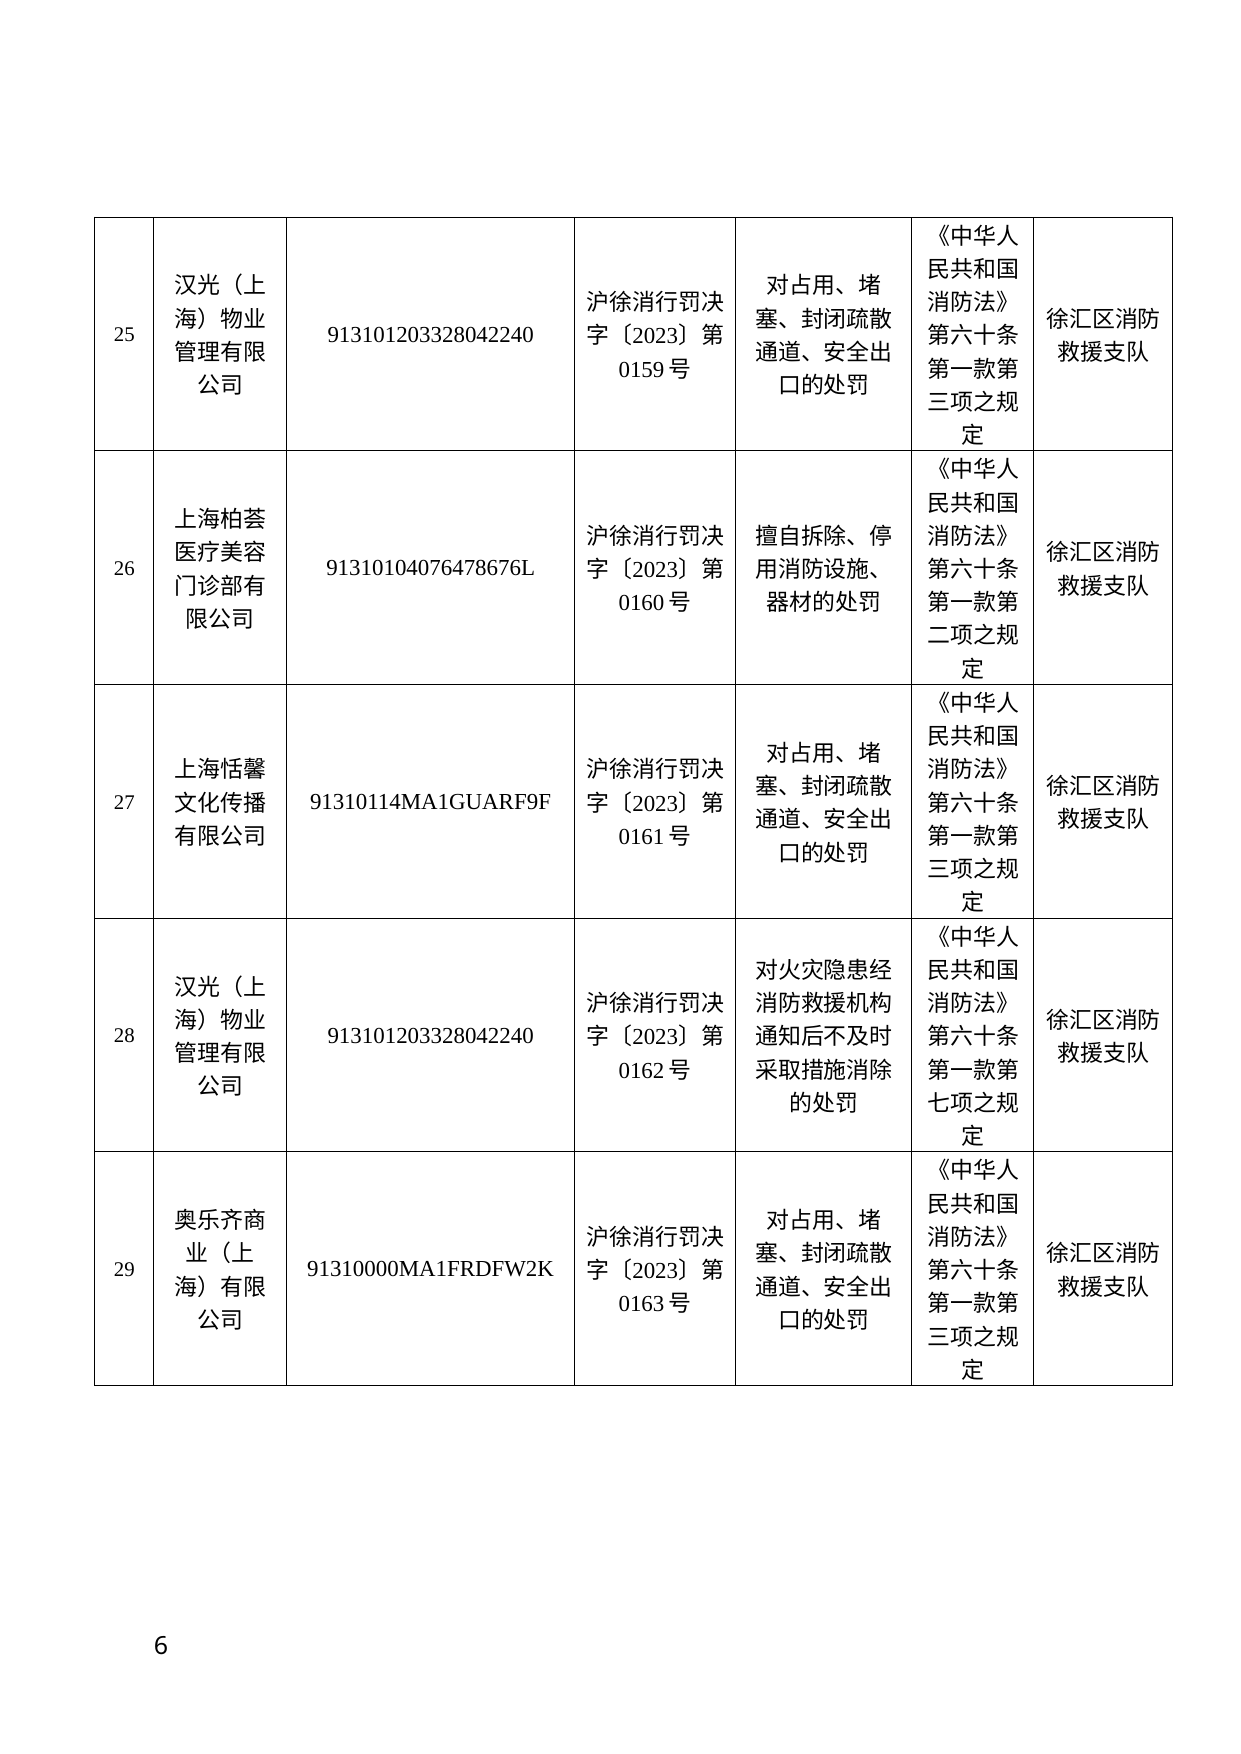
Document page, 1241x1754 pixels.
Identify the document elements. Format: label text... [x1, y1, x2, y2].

table_cell 对占用、堵塞、封闭疏散通道、安全出口的处罚 [736, 1152, 911, 1385]
table_cell 《中华人民共和国消防法》第六十条第一款第二项之规定 [912, 451, 1033, 684]
table_cell 913101203328042240 [287, 919, 574, 1151]
table_cell 913101203328042240 [287, 218, 574, 450]
table_cell 上海恬馨文化传播有限公司 [154, 685, 286, 917]
table_cell 27 [95, 685, 153, 917]
table_cell 徐汇区消防救援支队 [1034, 218, 1172, 450]
table_cell 沪徐消行罚决字〔2023〕第0162号 [575, 919, 735, 1151]
table_cell 沪徐消行罚决字〔2023〕第0160号 [575, 451, 735, 684]
table_cell 徐汇区消防救援支队 [1034, 451, 1172, 684]
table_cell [736, 218, 911, 450]
table_cell 汉光（上海）物业管理有限公司 [154, 218, 286, 450]
table_cell 26 [95, 451, 153, 684]
table_cell 擅自拆除、停用消防设施、器材的处罚 [736, 451, 911, 684]
table_cell 沪徐消行罚决字〔2023〕第0161号 [575, 685, 735, 917]
table_cell 91310114MA1GUARF9F [287, 685, 574, 917]
table_cell 徐汇区消防救援支队 [1034, 685, 1172, 917]
table_cell 91310104076478676L [287, 451, 574, 684]
table_cell 汉光（上海）物业管理有限公司 [154, 919, 286, 1151]
table_cell 28 [95, 919, 153, 1151]
table_cell 对占用、堵塞、封闭疏散通道、安全出口的处罚 [736, 685, 911, 917]
table_cell 25 [95, 218, 153, 450]
table_cell 徐汇区消防救援支队 [1034, 919, 1172, 1151]
table_cell 29 [95, 1152, 153, 1385]
table_cell 徐汇区消防救援支队 [1034, 1152, 1172, 1385]
table_cell 《中华人民共和国消防法》第六十条第一款第七项之规定 [912, 919, 1033, 1151]
table_cell 奥乐齐商业（上海）有限公司 [154, 1152, 286, 1385]
table_cell 沪徐消行罚决字〔2023〕第0163号 [575, 1152, 735, 1385]
table_cell 上海柏荟医疗美容门诊部有限公司 [154, 451, 286, 684]
table_cell 91310000MA1FRDFW2K [287, 1152, 574, 1385]
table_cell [912, 218, 1033, 450]
table_cell 对火灾隐患经消防救援机构通知后不及时采取措施消除的处罚 [736, 919, 911, 1151]
table_cell 《中华人民共和国消防法》第六十条第一款第三项之规定 [912, 685, 1033, 917]
table_cell 《中华人民共和国消防法》第六十条第一款第三项之规定 [912, 1152, 1033, 1385]
table_cell 沪徐消行罚决字〔2023〕第0159号 [575, 218, 735, 450]
